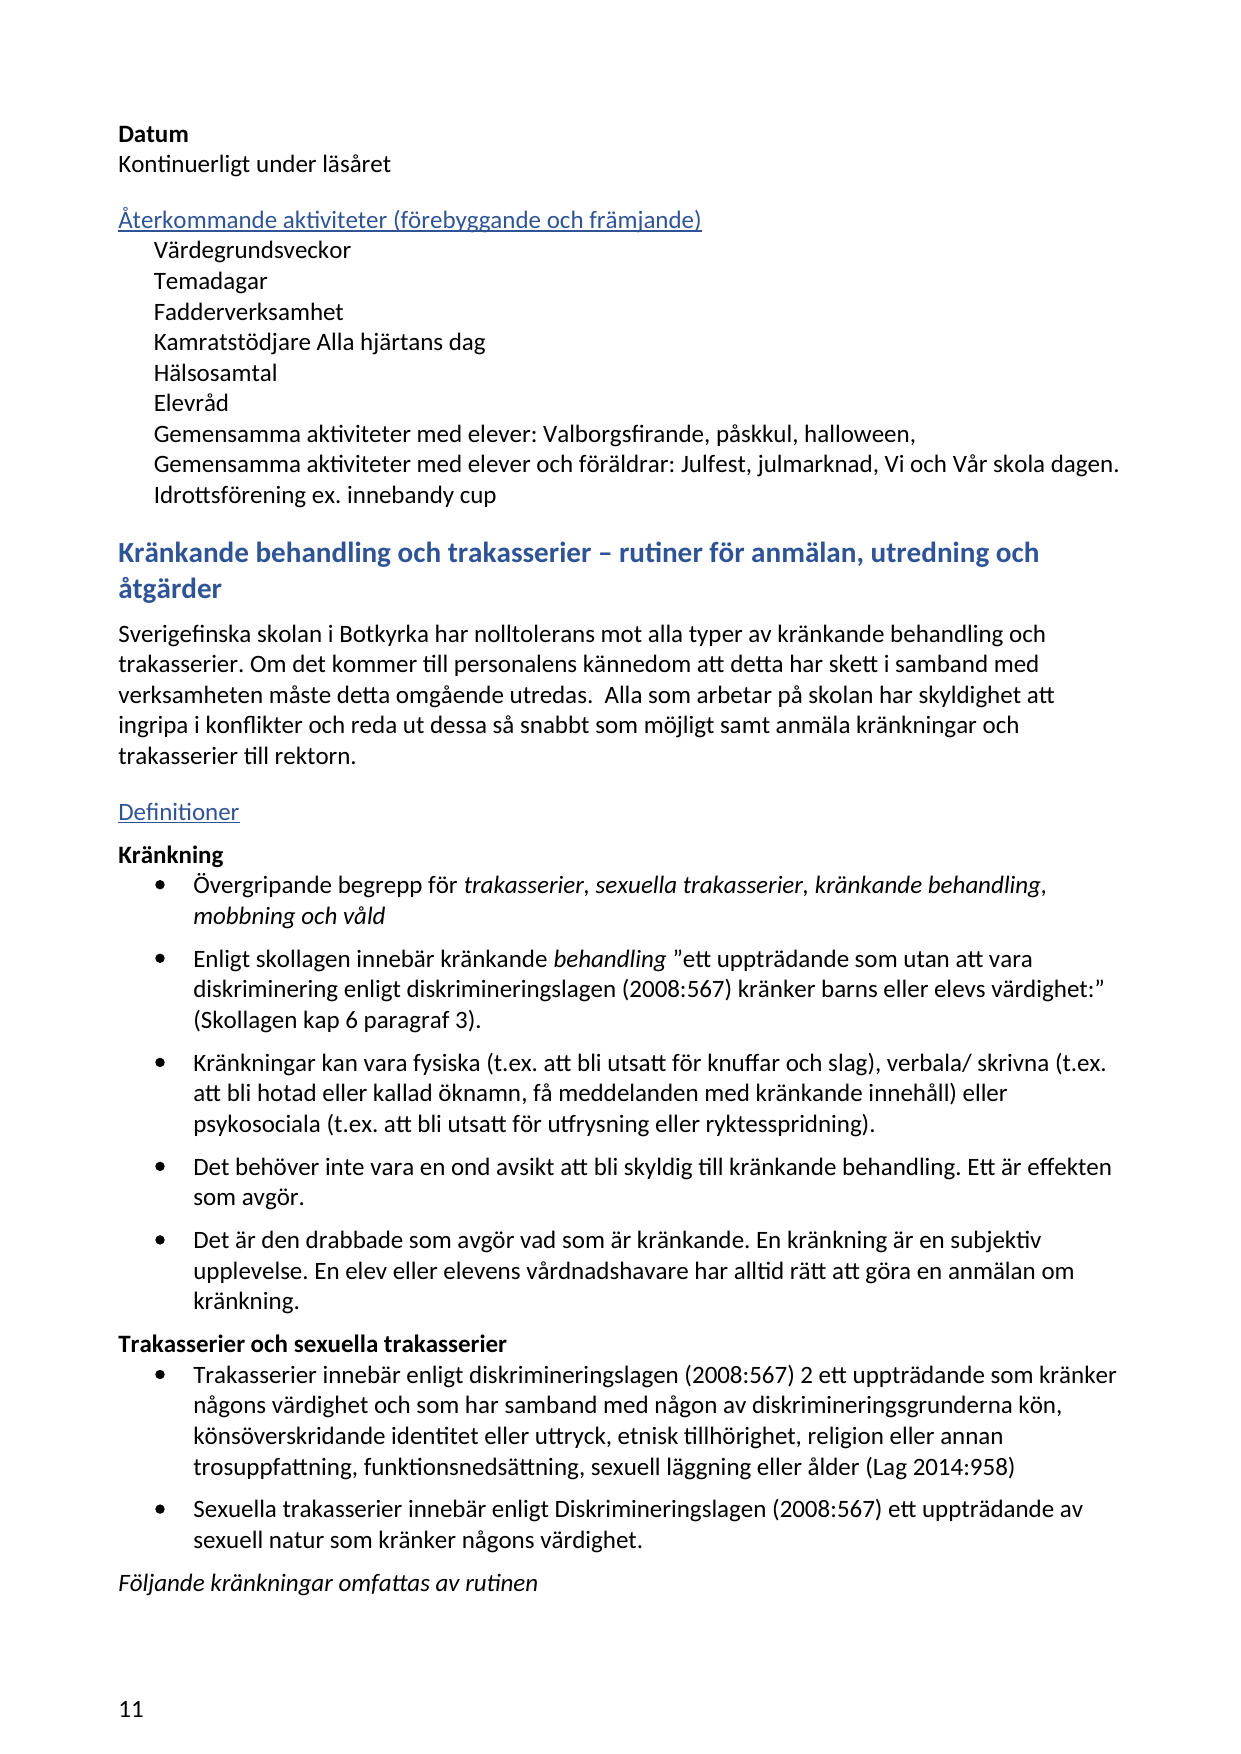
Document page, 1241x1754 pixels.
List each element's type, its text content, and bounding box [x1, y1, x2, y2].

subtitle Definitioner [118, 796, 1122, 826]
text Temadagar [153, 265, 1122, 296]
text Elevråd [153, 387, 1122, 418]
text Idrottsförening ex. innebandy cup [153, 479, 1122, 509]
text Gemensamma aktiviteter med elever: Valborgsfirande, påskkul, halloween, [153, 418, 1122, 448]
text Gemensamma aktiviteter med elever och föräldrar: Julfest, julmarknad, Vi och Vår skola dagen. [153, 448, 1122, 479]
subtitle Återkommande aktiviteter (förebyggande och främjande) [118, 204, 1122, 235]
text Sverigefinska skolan i Botkyrka har nolltolerans mot alla typer av kränkande behandling och trakasserier. Om det kommer till personalens kännedom att detta har skett i samband med verksamheten måste detta omgående utredas. Alla som arbetar på skolan har skyldighet att ingripa i konflikter och reda ut dessa så snabbt som möjligt samt anmäla kränkningar och trakasserier till rektorn. [118, 618, 1122, 771]
text Följande kränkningar omfattas av rutinen [118, 1567, 1122, 1598]
list Sexuella trakasserier innebär enligt Diskrimineringslagen (2008:567) ett uppträdande av sexuell natur som kränker någons värdighet. [156, 1494, 1122, 1555]
text Trakasserier och sexuella trakasserier [118, 1328, 1122, 1359]
list Det behöver inte vara en ond avsikt att bli skyldig till kränkande behandling. Ett är effekten som avgör. [156, 1151, 1122, 1212]
text Kränkning [118, 839, 1122, 869]
text Kamratstödjare Alla hjärtans dag [153, 326, 1122, 357]
list Trakasserier innebär enligt diskrimineringslagen (2008:567) 2 ett uppträdande som kränker någons värdighet och som har samband med någon av diskrimineringsgrunderna kön, könsöverskridande identitet eller uttryck, etnisk tillhörighet, religion eller annan trosuppfattning, funktionsnedsättning, sexuell läggning eller ålder (Lag 2014:958) [156, 1359, 1122, 1481]
subtitle Kränkande behandling och trakasserier – rutiner för anmälan, utredning och åtgärder [118, 534, 1122, 606]
text Hälsosamtal [153, 357, 1122, 387]
list Övergripande begrepp för trakasserier, sexuella trakasserier, kränkande behandling, mobbning och våld [156, 869, 1122, 930]
text Värdegrundsveckor [153, 235, 1122, 265]
text Fadderverksamhet [153, 296, 1122, 326]
text Kontinuerligt under läsåret [118, 149, 1122, 179]
text Datum [118, 118, 1122, 149]
list Det är den drabbade som avgör vad som är kränkande. En kränkning är en subjektiv upplevelse. En elev eller elevens vårdnadshavare har alltid rätt att göra en anmälan om kränkning. [156, 1224, 1122, 1316]
list Enligt skollagen innebär kränkande behandling ”ett uppträdande som utan att vara diskriminering enligt diskrimineringslagen (2008:567) kränker barns eller elevs värdighet:” (Skollagen kap 6 paragraf 3). [156, 943, 1122, 1034]
list Kränkningar kan vara fysiska (t.ex. att bli utsatt för knuffar och slag), verbala/ skrivna (t.ex. att bli hotad eller kallad öknamn, få meddelanden med kränkande innehåll) eller psykosociala (t.ex. att bli utsatt för utfrysning eller ryktesspridning). [156, 1047, 1122, 1138]
